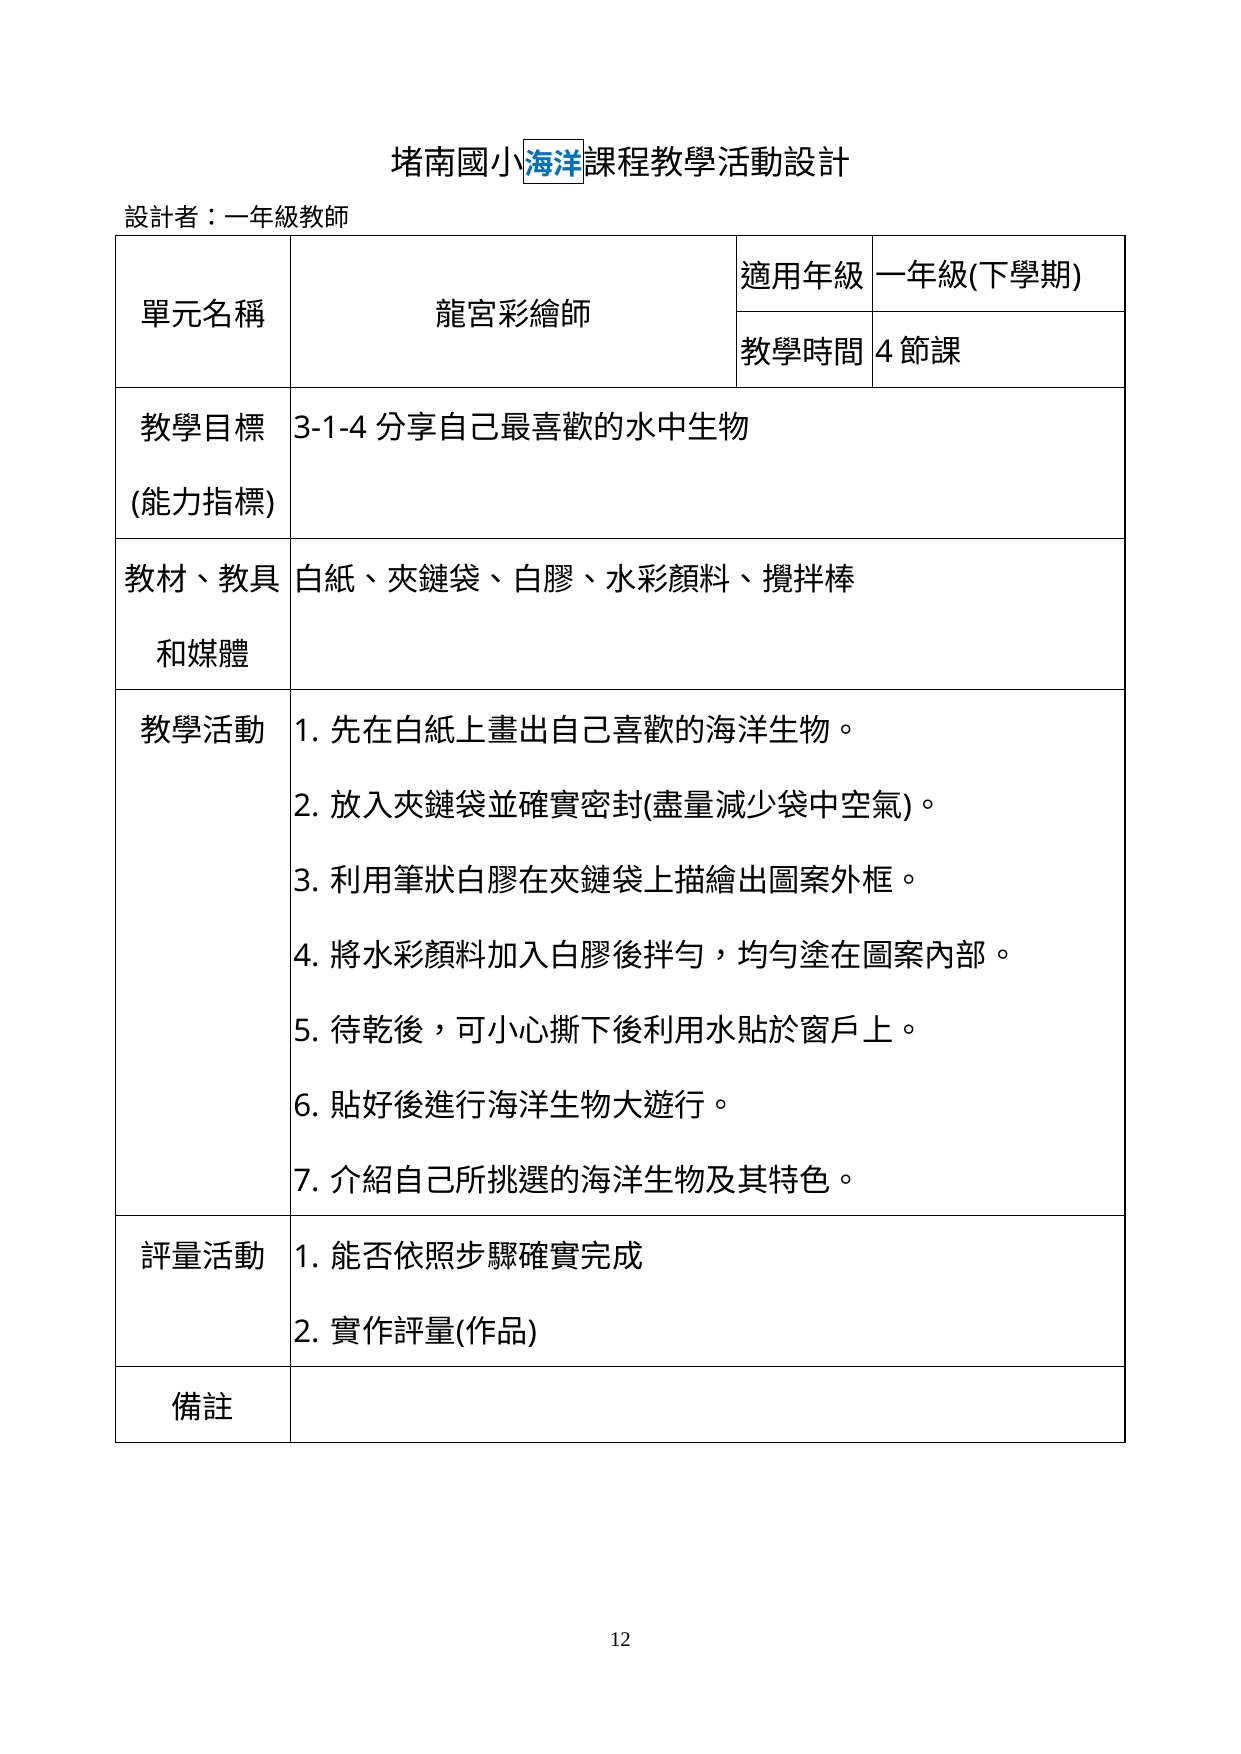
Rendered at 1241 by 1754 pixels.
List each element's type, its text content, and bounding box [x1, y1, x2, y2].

text 堵南國小海洋課程教學活動設計 [118, 122, 1122, 197]
table_header 一年級(下學期) [873, 236, 1124, 311]
table_cell 白紙、夾鏈袋、白膠、水彩顏料、攪拌棒 [291, 539, 1124, 689]
table_cell 教材、教具 和媒體 [116, 539, 290, 689]
table_cell 教學目標 (能力指標) [116, 388, 290, 538]
table_cell 先在白紙上畫出自己喜歡的海洋生物。 放入夾鏈袋並確實密封(盡量減少袋中空氣)。 利用筆狀白膠在夾鏈袋上描繪出圖案外框。 將水彩顏料加入白膠後拌勻，均勻塗在圖案內部。 待乾後，可小心撕下後利用水貼於窗戶上。 貼好後進行海洋生物大遊行。 介紹自己所挑選的海洋生物及其特色。 [291, 690, 1124, 1215]
table_header 龍宮彩繪師 [291, 236, 736, 387]
table_cell 評量活動 [116, 1216, 290, 1366]
table_cell [291, 1367, 1124, 1442]
table_header 單元名稱 [116, 236, 290, 387]
table_cell 備註 [116, 1367, 290, 1442]
table_header 適用年級 [737, 236, 872, 311]
text 設計者：一年級教師 [118, 197, 1122, 235]
table_cell 分享自己最喜歡的水中生物 [291, 388, 1124, 538]
table_cell 教學時間 [737, 312, 872, 387]
table_cell 4節課 [873, 312, 1124, 387]
table_cell 教學活動 [116, 690, 290, 1215]
table_cell 能否依照步驟確實完成 實作評量(作品) [291, 1216, 1124, 1366]
